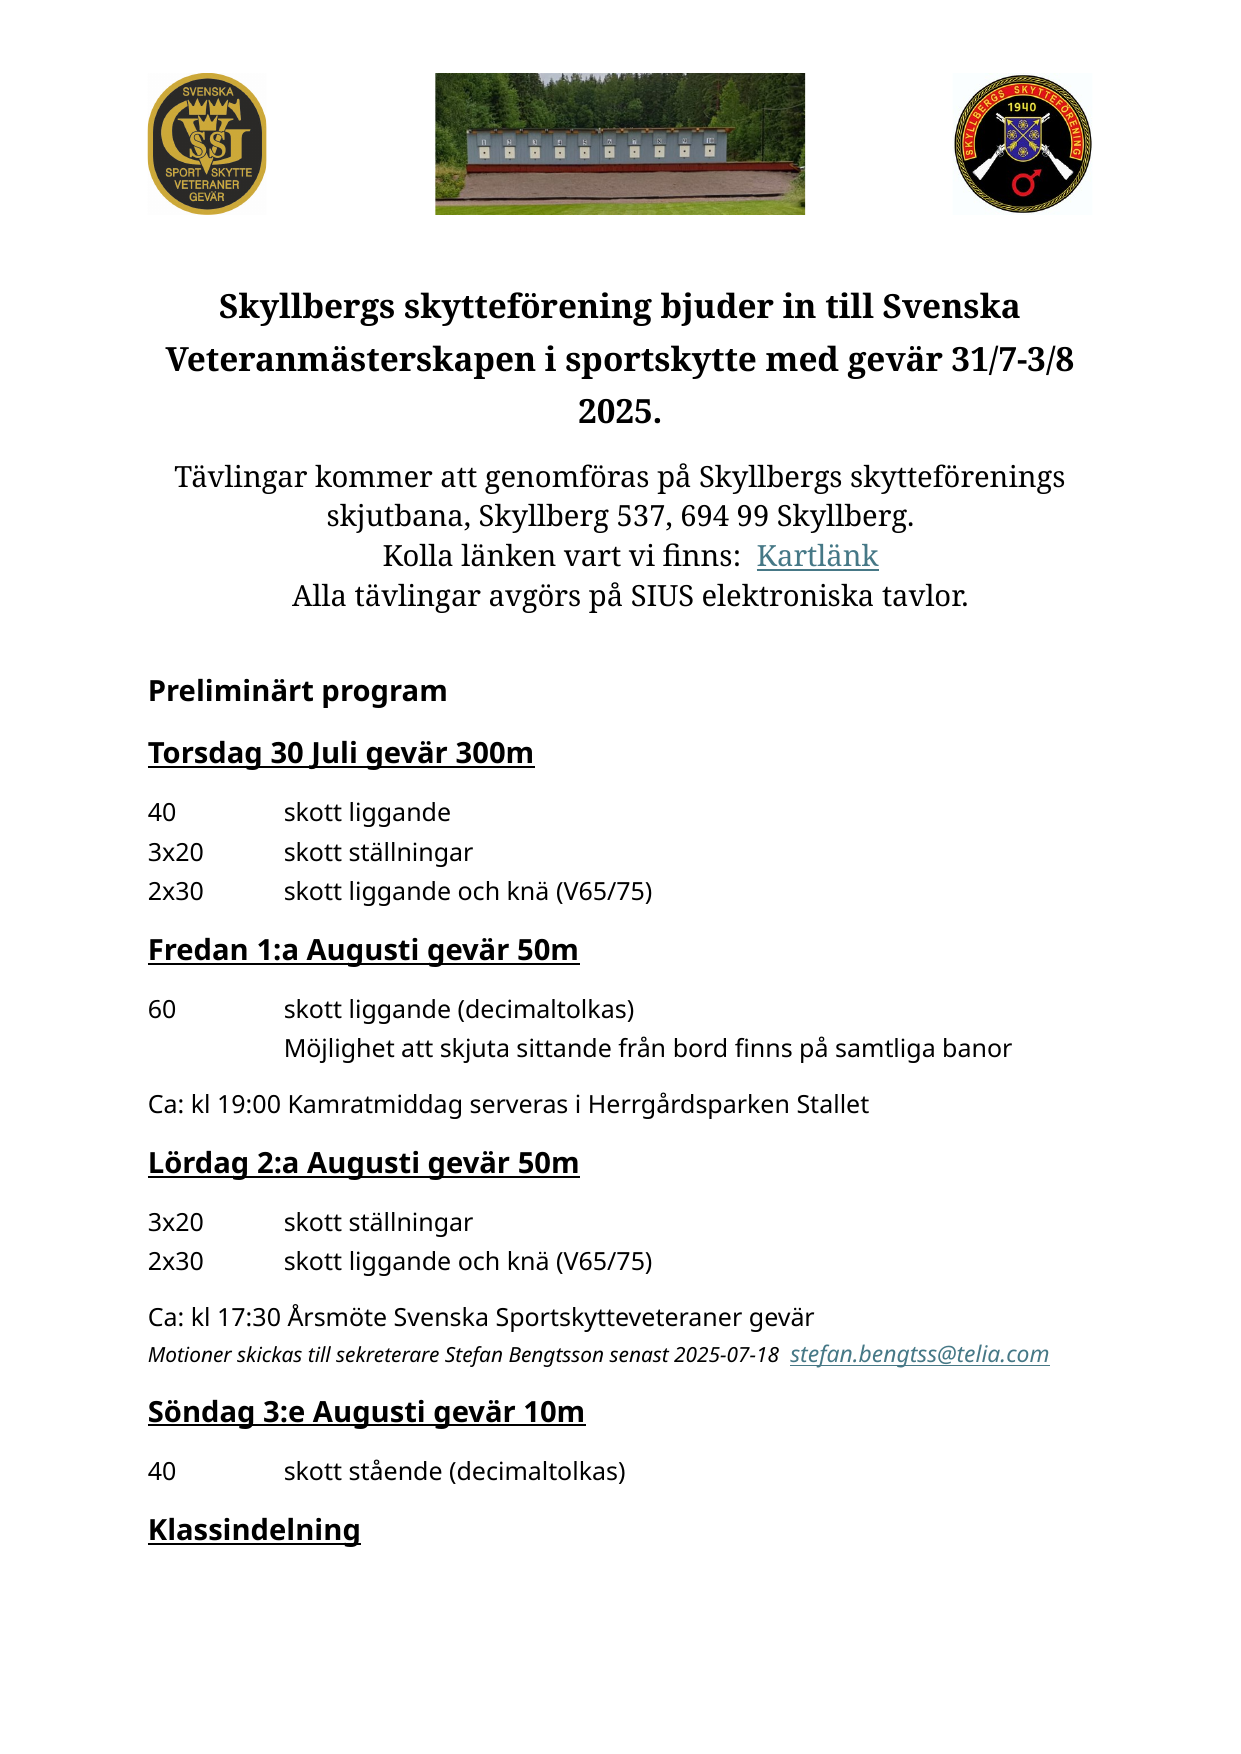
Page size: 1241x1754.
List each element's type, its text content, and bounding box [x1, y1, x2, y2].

text Torsdag 30 Juli gevär 300m [148, 733, 1093, 772]
text Klassindelning [148, 1509, 1093, 1549]
text Kolla länken vart vi finns: Kartlänk [282, 535, 979, 575]
text 3x20 skott ställningar 2x30 skott liggande och knä (V65/75) [148, 1204, 1093, 1278]
text Preliminärt program [148, 670, 1093, 710]
text Söndag 3:e Augusti gevär 10m [148, 1391, 1093, 1431]
text Fredan 1:a Augusti gevär 50m [148, 929, 1093, 969]
text 40 skott stående (decimaltolkas) [148, 1453, 1093, 1487]
text Skyllbergs skytteförening bjuder in till Svenska Veteranmästerskapen i sportskytte med gevär 31/7-3/8 2025. [148, 283, 1093, 433]
text Tävlingar kommer att genomföras på Skyllbergs skytteförenings skjutbana, Skyllberg 537, 694 99 Skyllberg. [148, 456, 1093, 535]
picture [147, 73, 267, 215]
text Lördag 2:a Augusti gevär 50m [148, 1142, 1093, 1182]
text 40 skott liggande 3x20 skott ställningar 2x30 skott liggande och knä (V65/75) [148, 795, 1093, 907]
picture [435, 73, 805, 215]
text Alla tävlingar avgörs på SIUS elektroniska tavlor. [282, 575, 979, 614]
text Ca: kl 17:30 Årsmöte Svenska Sportskytteveteraner gevär Motioner skickas till sekreterare Stefan Bengtsson senast 2025-07-18 stefan.bengtss@telia.com [148, 1299, 1093, 1369]
text 60 skott liggande (decimaltolkas) Möjlighet att skjuta sittande från bord finns på samtliga banor [148, 991, 1093, 1065]
text Ca: kl 19:00 Kamratmiddag serveras i Herrgårdsparken Stallet [148, 1086, 1093, 1121]
picture [952, 73, 1093, 215]
